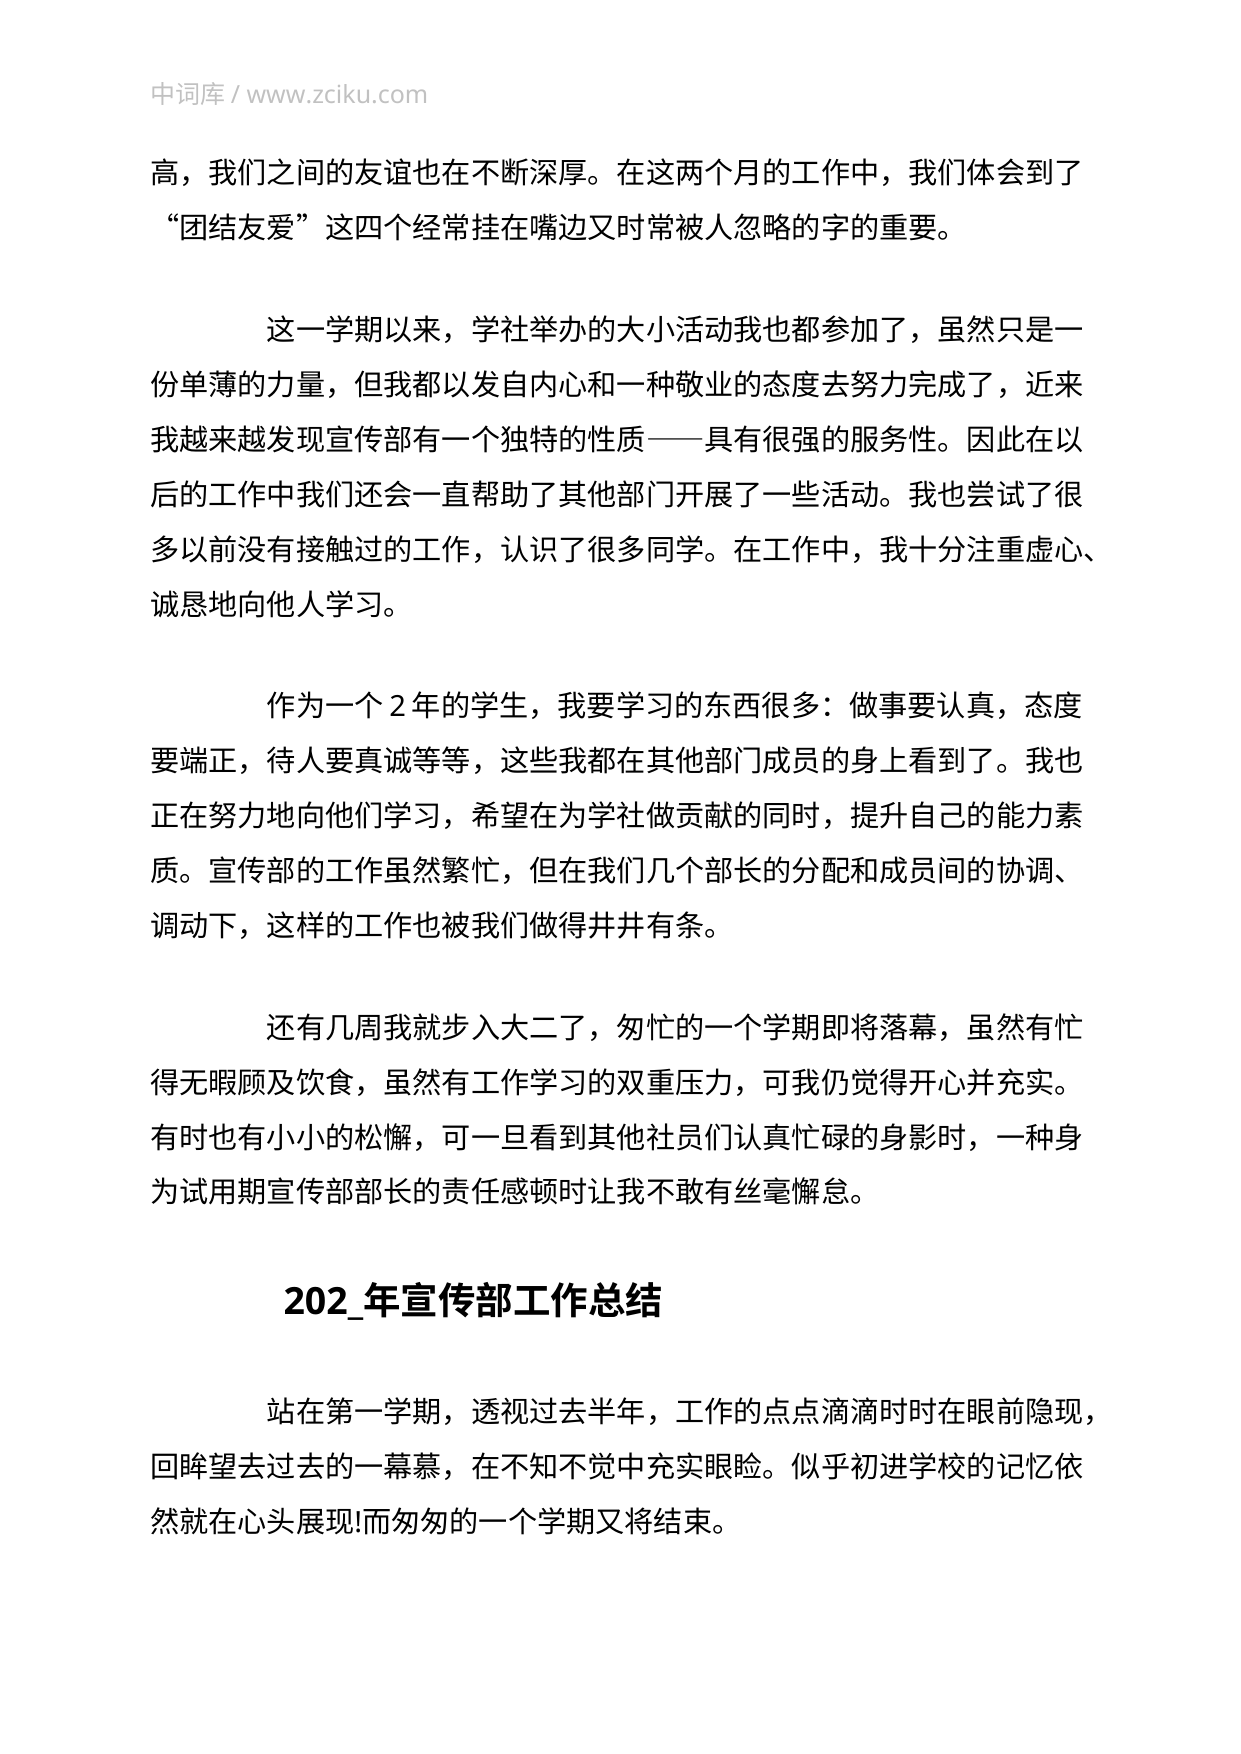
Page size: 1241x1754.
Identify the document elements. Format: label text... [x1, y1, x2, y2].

text 作为一个2年的学生，我要学习的东西很多：做事要认真，态度要端正，待人要真诚等等，这些我都在其他部门成员的身上看到了。我也正在努力地向他们学习，希望在为学社做贡献的同时，提升自己的能力素质。宣传部的工作虽然繁忙，但在我们几个部长的分配和成员间的协调、调动下，这样的工作也被我们做得井井有条。 [150, 683, 1090, 945]
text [150, 150, 1090, 247]
text 202_年宣传部工作总结 [150, 1271, 1090, 1325]
text 这一学期以来，学社举办的大小活动我也都参加了，虽然只是一份单薄的力量，但我都以发自内心和一种敬业的态度去努力完成了，近来我越来越发现宣传部有一个独特的性质——具有很强的服务性。因此在以后的工作中我们还会一直帮助了其他部门开展了一些活动。我也尝试了很多以前没有接触过的工作，认识了很多同学。在工作中，我十分注重虚心、诚恳地向他人学习。 [150, 307, 1090, 623]
text 还有几周我就步入大二了，匆忙的一个学期即将落幕，虽然有忙得无暇顾及饮食，虽然有工作学习的双重压力，可我仍觉得开心并充实。有时也有小小的松懈，可一旦看到其他社员们认真忙碌的身影时，一种身为试用期宣传部部长的责任感顿时让我不敢有丝毫懈怠。 [150, 1004, 1090, 1211]
text 站在第一学期，透视过去半年，工作的点点滴滴时时在眼前隐现，回眸望去过去的一幕慕，在不知不觉中充实眼睑。似乎初进学校的记忆依然就在心头展现!而匆匆的一个学期又将结束。 [150, 1388, 1090, 1541]
